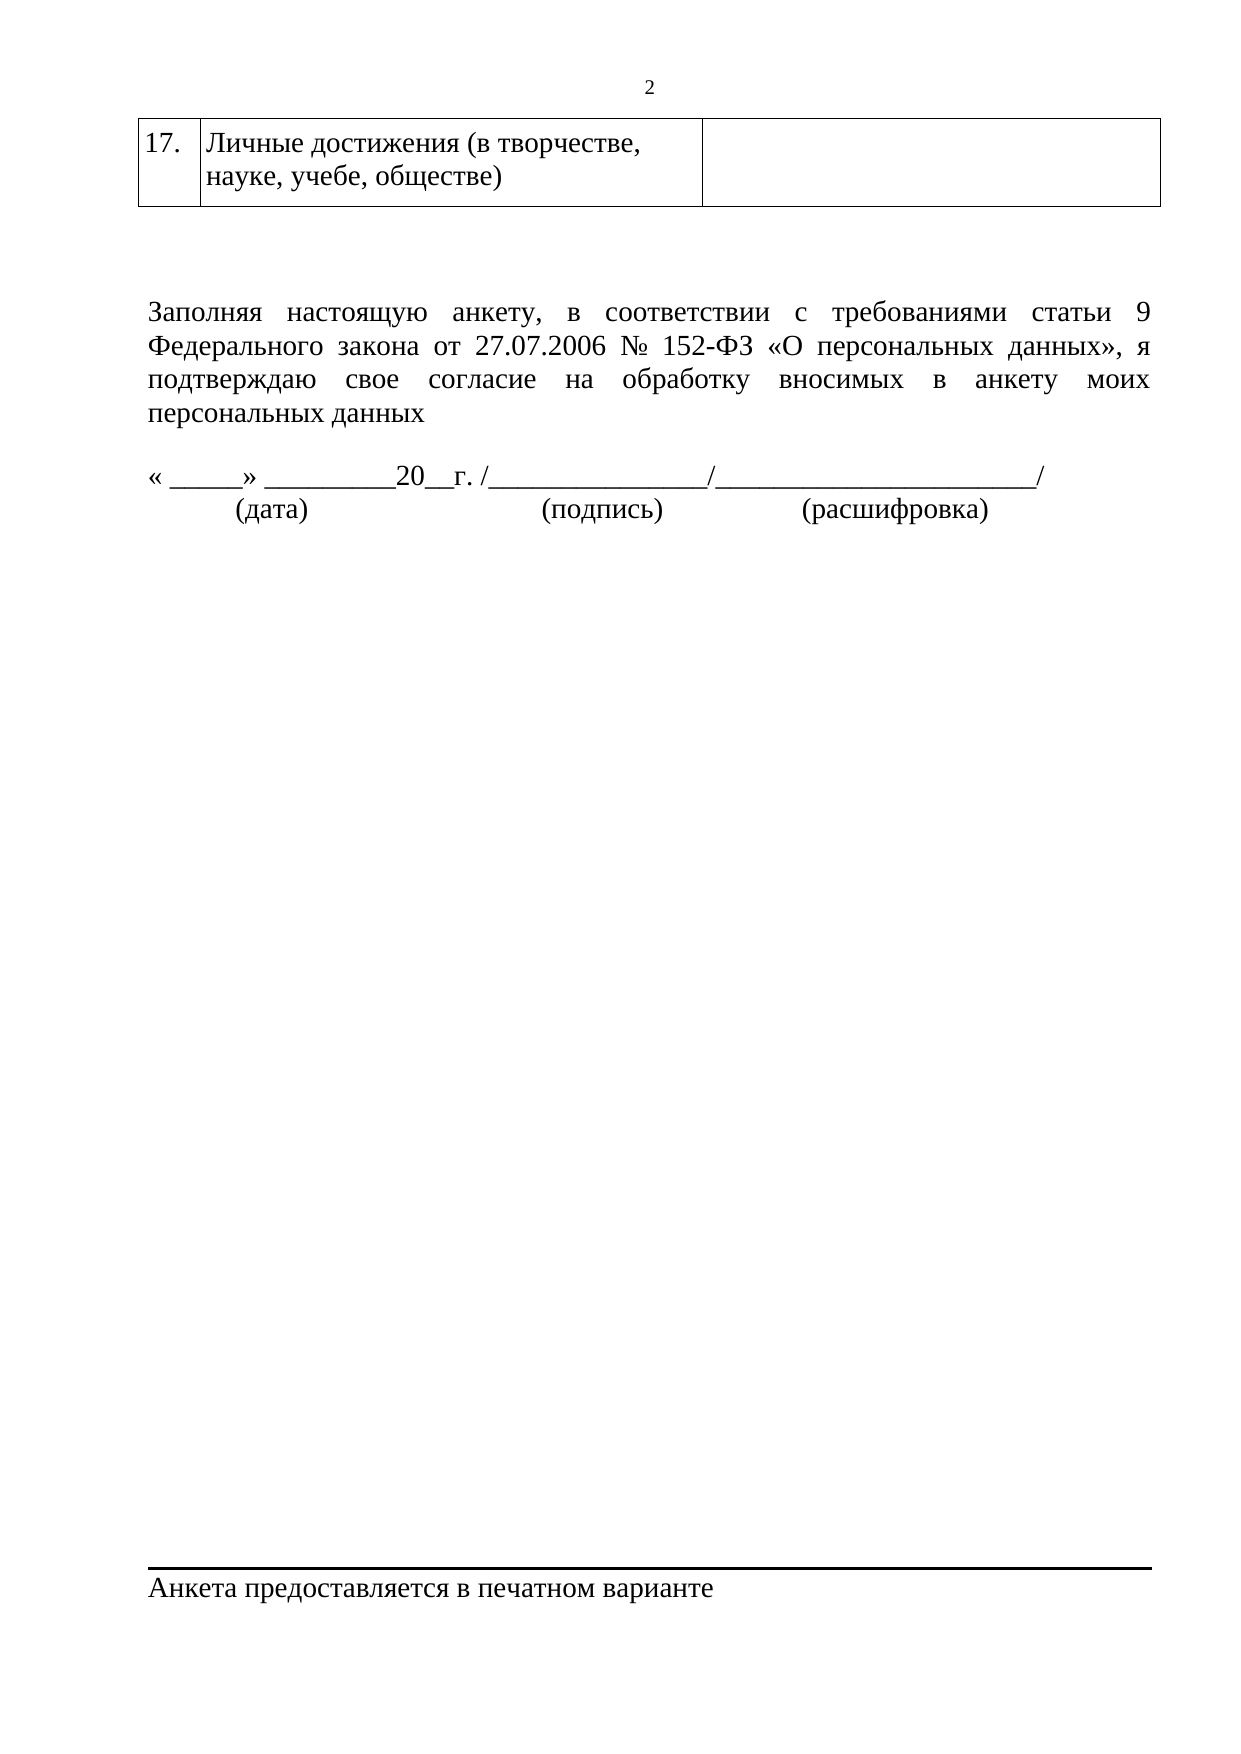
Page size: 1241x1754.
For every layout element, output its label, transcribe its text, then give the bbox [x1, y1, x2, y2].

table_cell [139, 119, 200, 206]
table_cell Личные достижения (в творчестве, науке, учебе, обществе) [201, 119, 702, 206]
text Заполняя настоящую анкету, в соответствии с требованиями статьи 9 Федерального закона от 27.07.2006 № 152-ФЗ «О персональных данных», я подтверждаю свое согласие на обработку вносимых в анкету моих персональных данных [148, 294, 1152, 428]
text « _____» _________20__г. /_______________/______________________/ [148, 458, 1152, 491]
table_cell [703, 119, 1160, 206]
text (дата) (подпись) (расшифровка) [148, 491, 1152, 525]
text Анкета предоставляется в печатном варианте [148, 1570, 1152, 1603]
